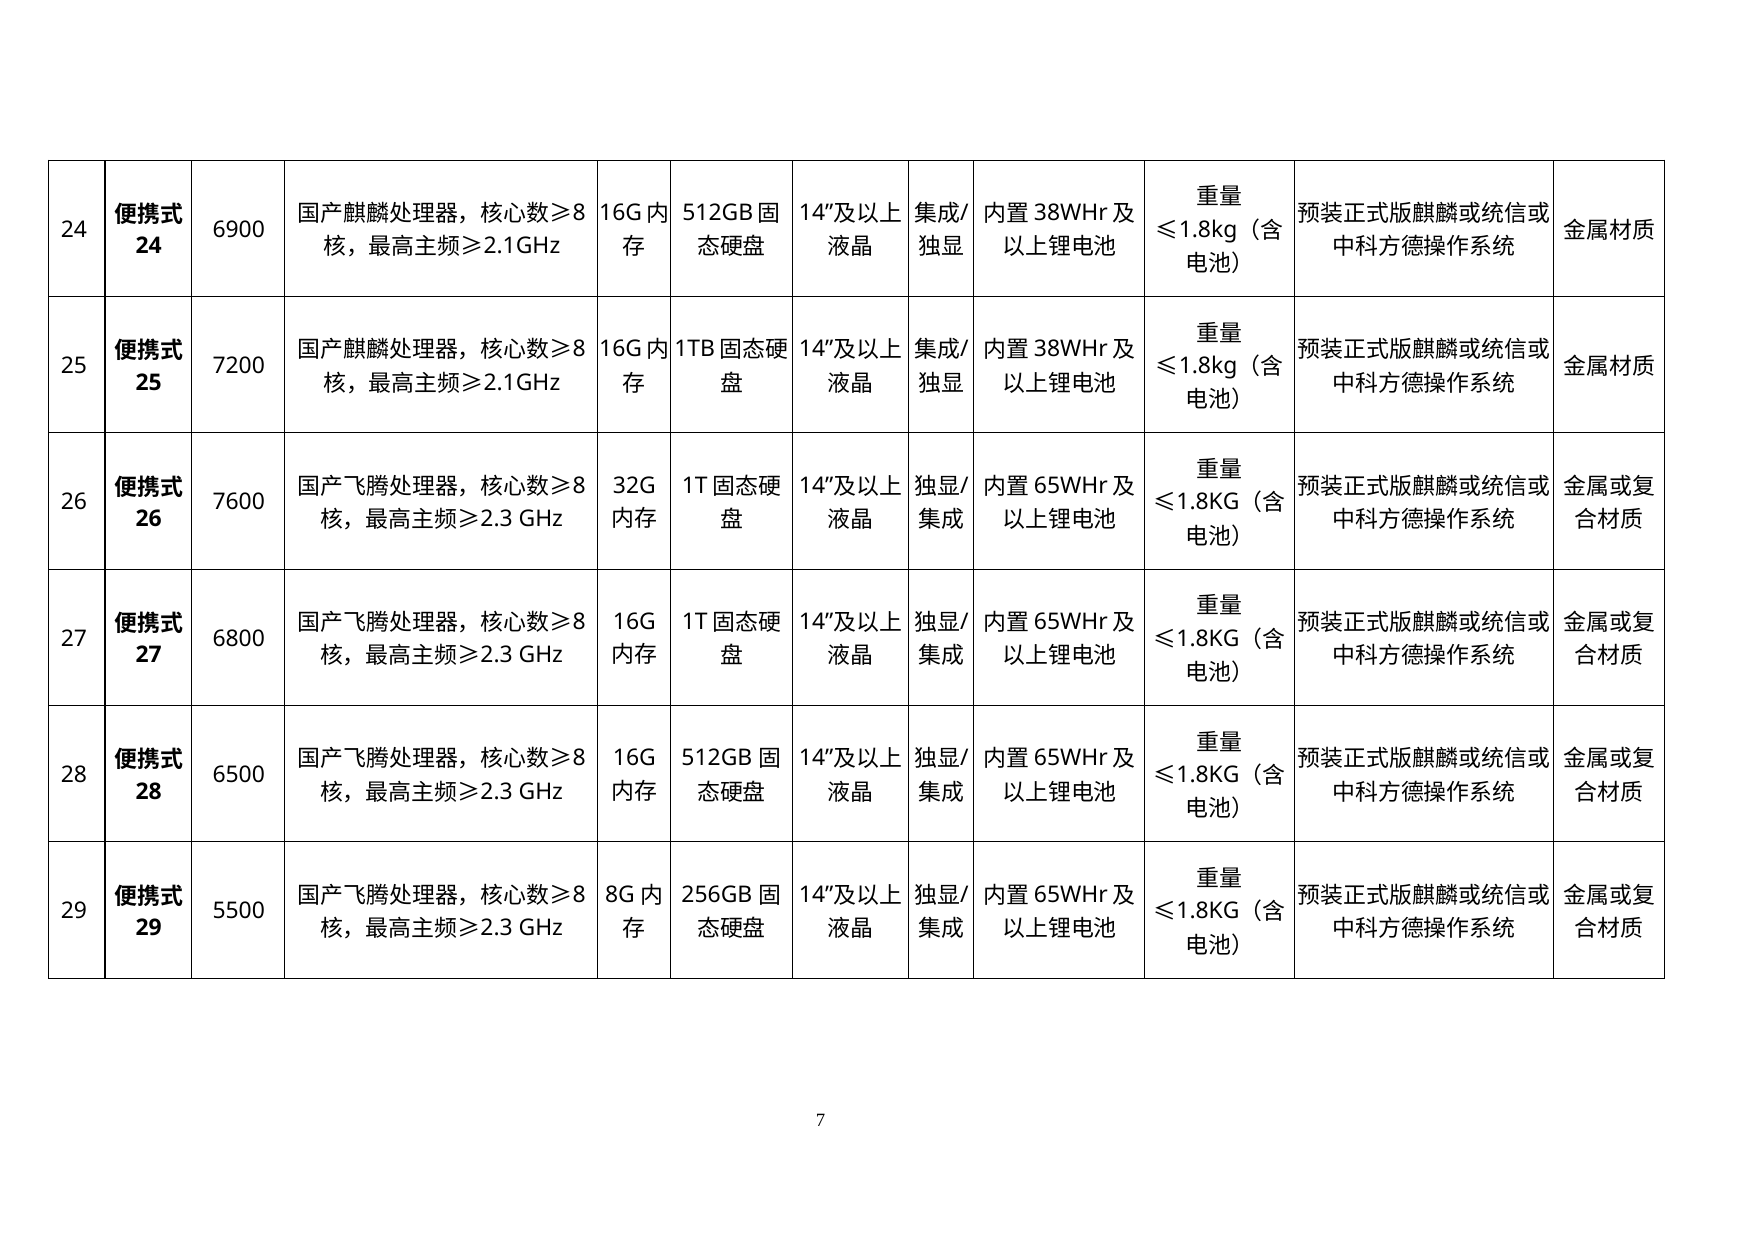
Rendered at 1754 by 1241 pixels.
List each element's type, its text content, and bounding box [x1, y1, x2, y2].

table_cell 国产麒麟处理器，核心数≥8核，最高主频≥2.1GHz [285, 297, 597, 432]
table_cell 32G 内存 [598, 433, 670, 568]
table_cell 金属或复合材质 [1554, 842, 1664, 978]
table_cell 512GB固态硬盘 [671, 161, 792, 296]
table_cell 14”及以上 液晶 [793, 161, 908, 296]
table_cell 金属或复合材质 [1554, 433, 1664, 568]
table_cell 512GB 固态硬盘 [671, 706, 792, 841]
table_cell 6900 [192, 161, 284, 296]
table_cell 集成/独显 [909, 161, 973, 296]
table_cell 便携式26 [106, 433, 191, 568]
table_cell 内置65WHr及以上锂电池 [974, 570, 1144, 705]
table_cell 国产飞腾处理器，核心数≥8核，最高主频≥2.3 GHz [285, 433, 597, 568]
table_cell 1T固态硬盘 [671, 570, 792, 705]
table_cell 1T固态硬盘 [671, 433, 792, 568]
table_cell 预装正式版麒麟或统信或中科方德操作系统 [1295, 842, 1553, 978]
table_cell 16G 内存 [598, 570, 670, 705]
table_cell 便携式29 [106, 842, 191, 978]
table_cell 7600 [192, 433, 284, 568]
table_cell [49, 433, 104, 568]
table_cell 独显/集成 [909, 706, 973, 841]
table_cell 便携式28 [106, 706, 191, 841]
table_cell [49, 161, 104, 296]
table_cell 14”及以上液晶 [793, 706, 908, 841]
table_cell 预装正式版麒麟或统信或中科方德操作系统 [1295, 706, 1553, 841]
table_cell 16G 内存 [598, 706, 670, 841]
table_cell 重量≤1.8kg（含电池） [1145, 297, 1294, 432]
table_cell 预装正式版麒麟或统信或中科方德操作系统 [1295, 161, 1553, 296]
table_cell 国产飞腾处理器，核心数≥8核，最高主频≥2.3 GHz [285, 570, 597, 705]
table_cell 16G内存 [598, 297, 670, 432]
table_cell 便携式27 [106, 570, 191, 705]
table_cell 5500 [192, 842, 284, 978]
table_cell 内置38WHr及以上锂电池 [974, 161, 1144, 296]
table_cell 内置38WHr及以上锂电池 [974, 297, 1144, 432]
table_cell 7200 [192, 297, 284, 432]
table_cell 14”及以上液晶 [793, 570, 908, 705]
table_cell 金属材质 [1554, 161, 1664, 296]
table_cell 256GB 固态硬盘 [671, 842, 792, 978]
table_cell 预装正式版麒麟或统信或中科方德操作系统 [1295, 297, 1553, 432]
table_cell [49, 570, 104, 705]
table_cell 1TB固态硬盘 [671, 297, 792, 432]
table_cell 6800 [192, 570, 284, 705]
table_cell 独显/集成 [909, 433, 973, 568]
table_cell 14”及以上液晶 [793, 842, 908, 978]
table_cell 重量≤1.8KG（含电池） [1145, 706, 1294, 841]
table_cell 14”及以上液晶 [793, 433, 908, 568]
table_cell [49, 706, 104, 841]
table_cell 金属或复合材质 [1554, 706, 1664, 841]
table_cell 8G 内存 [598, 842, 670, 978]
table_cell [49, 842, 104, 978]
table_cell 重量≤1.8KG（含电池） [1145, 842, 1294, 978]
table_cell 预装正式版麒麟或统信或中科方德操作系统 [1295, 433, 1553, 568]
table_cell 内置65WHr及以上锂电池 [974, 842, 1144, 978]
table_cell 重量≤1.8KG（含电池） [1145, 570, 1294, 705]
table_cell 金属材质 [1554, 297, 1664, 432]
table_cell 集成/独显 [909, 297, 973, 432]
table_cell 独显/集成 [909, 570, 973, 705]
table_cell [285, 161, 597, 296]
table_cell 内置65WHr及以上锂电池 [974, 706, 1144, 841]
table_cell 内置65WHr及以上锂电池 [974, 433, 1144, 568]
table_cell 14”及以上 液晶 [793, 297, 908, 432]
table_cell 16G内存 [598, 161, 670, 296]
table_cell 6500 [192, 706, 284, 841]
table_cell 重量≤1.8kg（含电池） [1145, 161, 1294, 296]
table_cell 国产飞腾处理器，核心数≥8核，最高主频≥2.3 GHz [285, 706, 597, 841]
table_cell 金属或复合材质 [1554, 570, 1664, 705]
table_cell 独显/集成 [909, 842, 973, 978]
table_cell 预装正式版麒麟或统信或中科方德操作系统 [1295, 570, 1553, 705]
table_cell 国产飞腾处理器，核心数≥8核，最高主频≥2.3 GHz [285, 842, 597, 978]
table_cell [49, 297, 104, 432]
table_cell 便携式25 [106, 297, 191, 432]
table_cell 便携式24 [106, 161, 191, 296]
table_cell 重量≤1.8KG（含电池） [1145, 433, 1294, 568]
